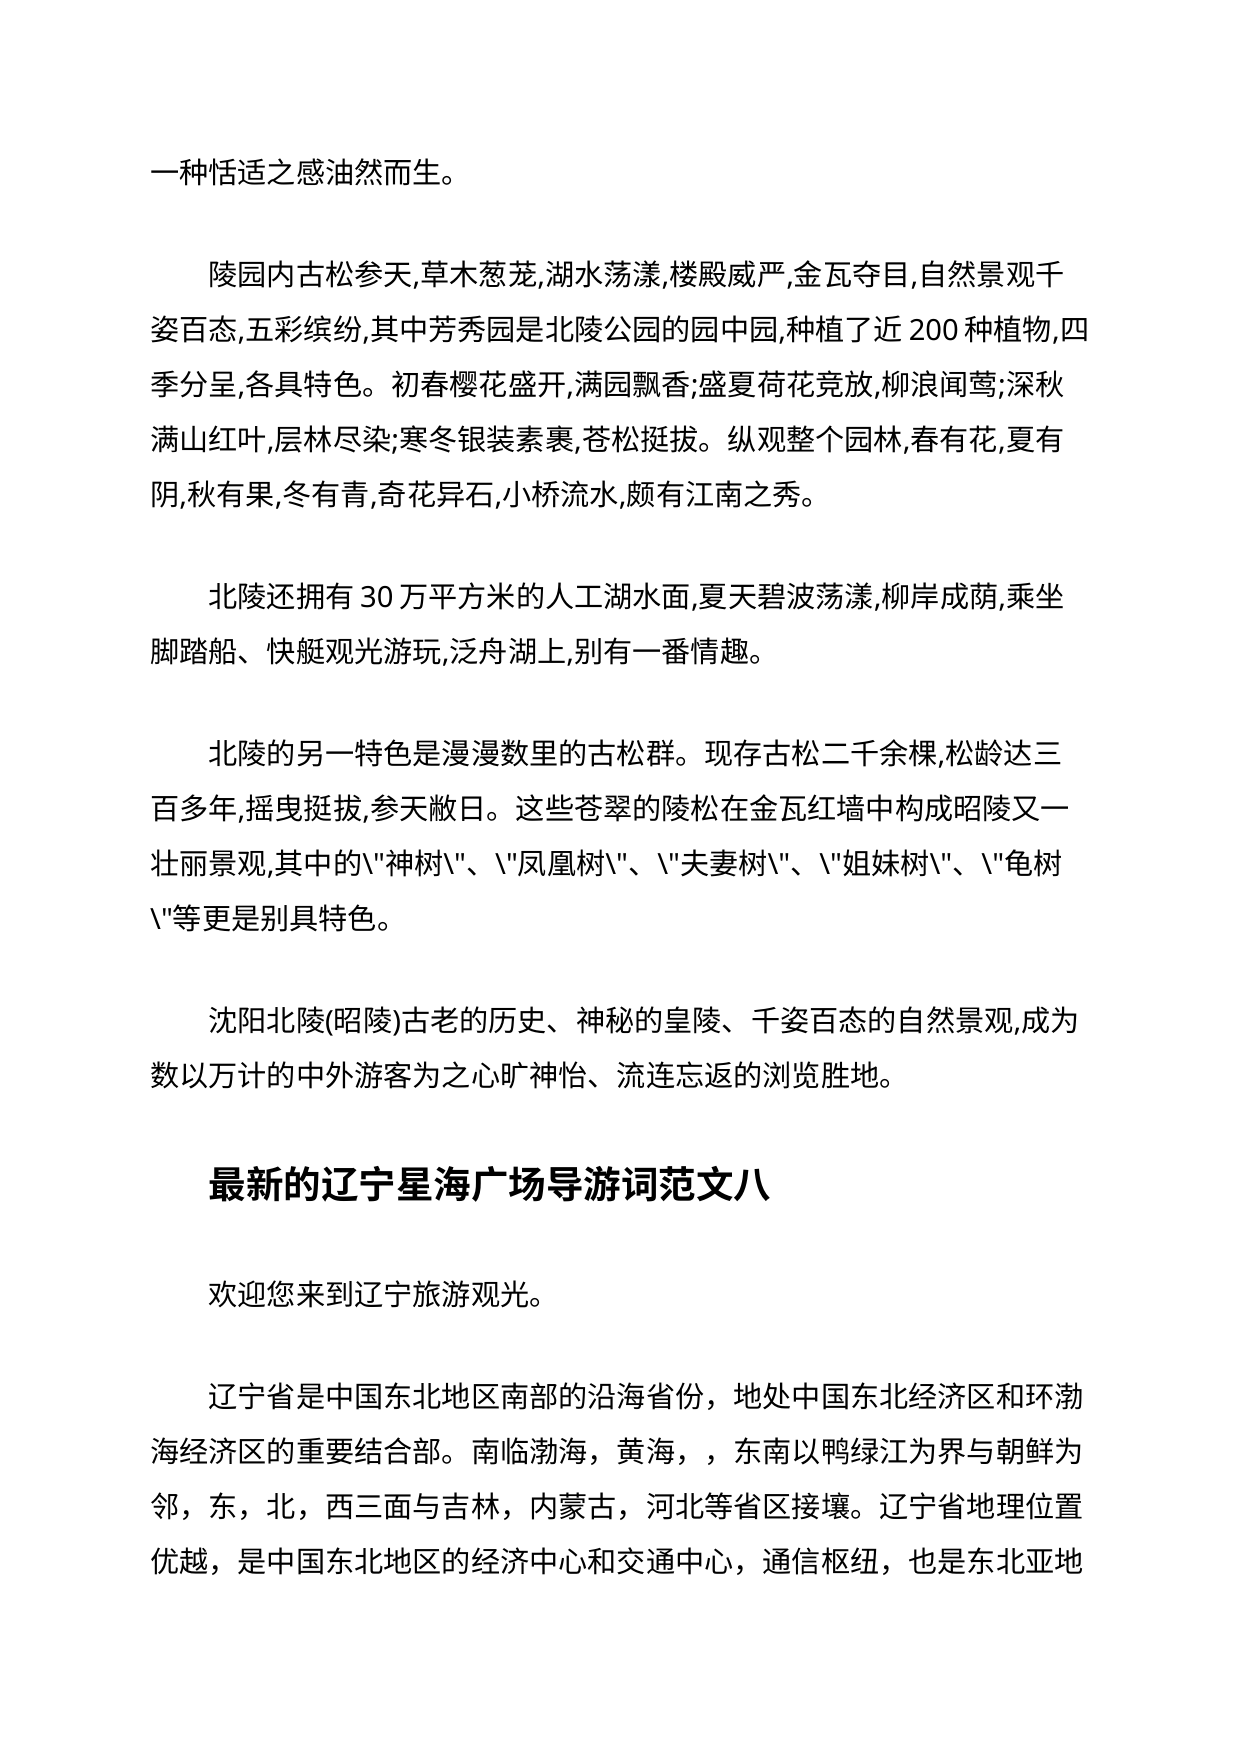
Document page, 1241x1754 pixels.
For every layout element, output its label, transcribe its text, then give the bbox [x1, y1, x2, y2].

text 陵园内古松参天,草木葱茏,湖水荡漾,楼殿威严,金瓦夺目,自然景观千姿百态,五彩缤纷,其中芳秀园是北陵公园的园中园,种植了近200种植物,四季分呈,各具特色。初春樱花盛开,满园飘香;盛夏荷花竞放,柳浪闻莺;深秋满山红叶,层林尽染;寒冬银装素裹,苍松挺拔。纵观整个园林,春有花,夏有阴,秋有果,冬有青,奇花异石,小桥流水,颇有江南之秀。 [150, 252, 1090, 514]
text 北陵的另一特色是漫漫数里的古松群。现存古松二千余棵,松龄达三百多年,摇曳挺拔,参天敝日。这些苍翠的陵松在金瓦红墙中构成昭陵又一壮丽景观,其中的\"神树\"、\"凤凰树\"、\"夫妻树\"、\"姐妹树\"、\"龟树\"等更是别具特色。 [150, 731, 1090, 938]
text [150, 1374, 1090, 1581]
text 欢迎您来到辽宁旅游观光。 [150, 1272, 1090, 1314]
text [150, 150, 1090, 192]
text 沈阳北陵(昭陵)古老的历史、神秘的皇陵、千姿百态的自然景观,成为数以万计的中外游客为之心旷神怡、流连忘返的浏览胜地。 [150, 998, 1090, 1095]
text 最新的辽宁星海广场导游词范文八 [150, 1154, 1090, 1209]
text 北陵还拥有30万平方米的人工湖水面,夏天碧波荡漾,柳岸成荫,乘坐脚踏船、快艇观光游玩,泛舟湖上,别有一番情趣。 [150, 574, 1090, 671]
